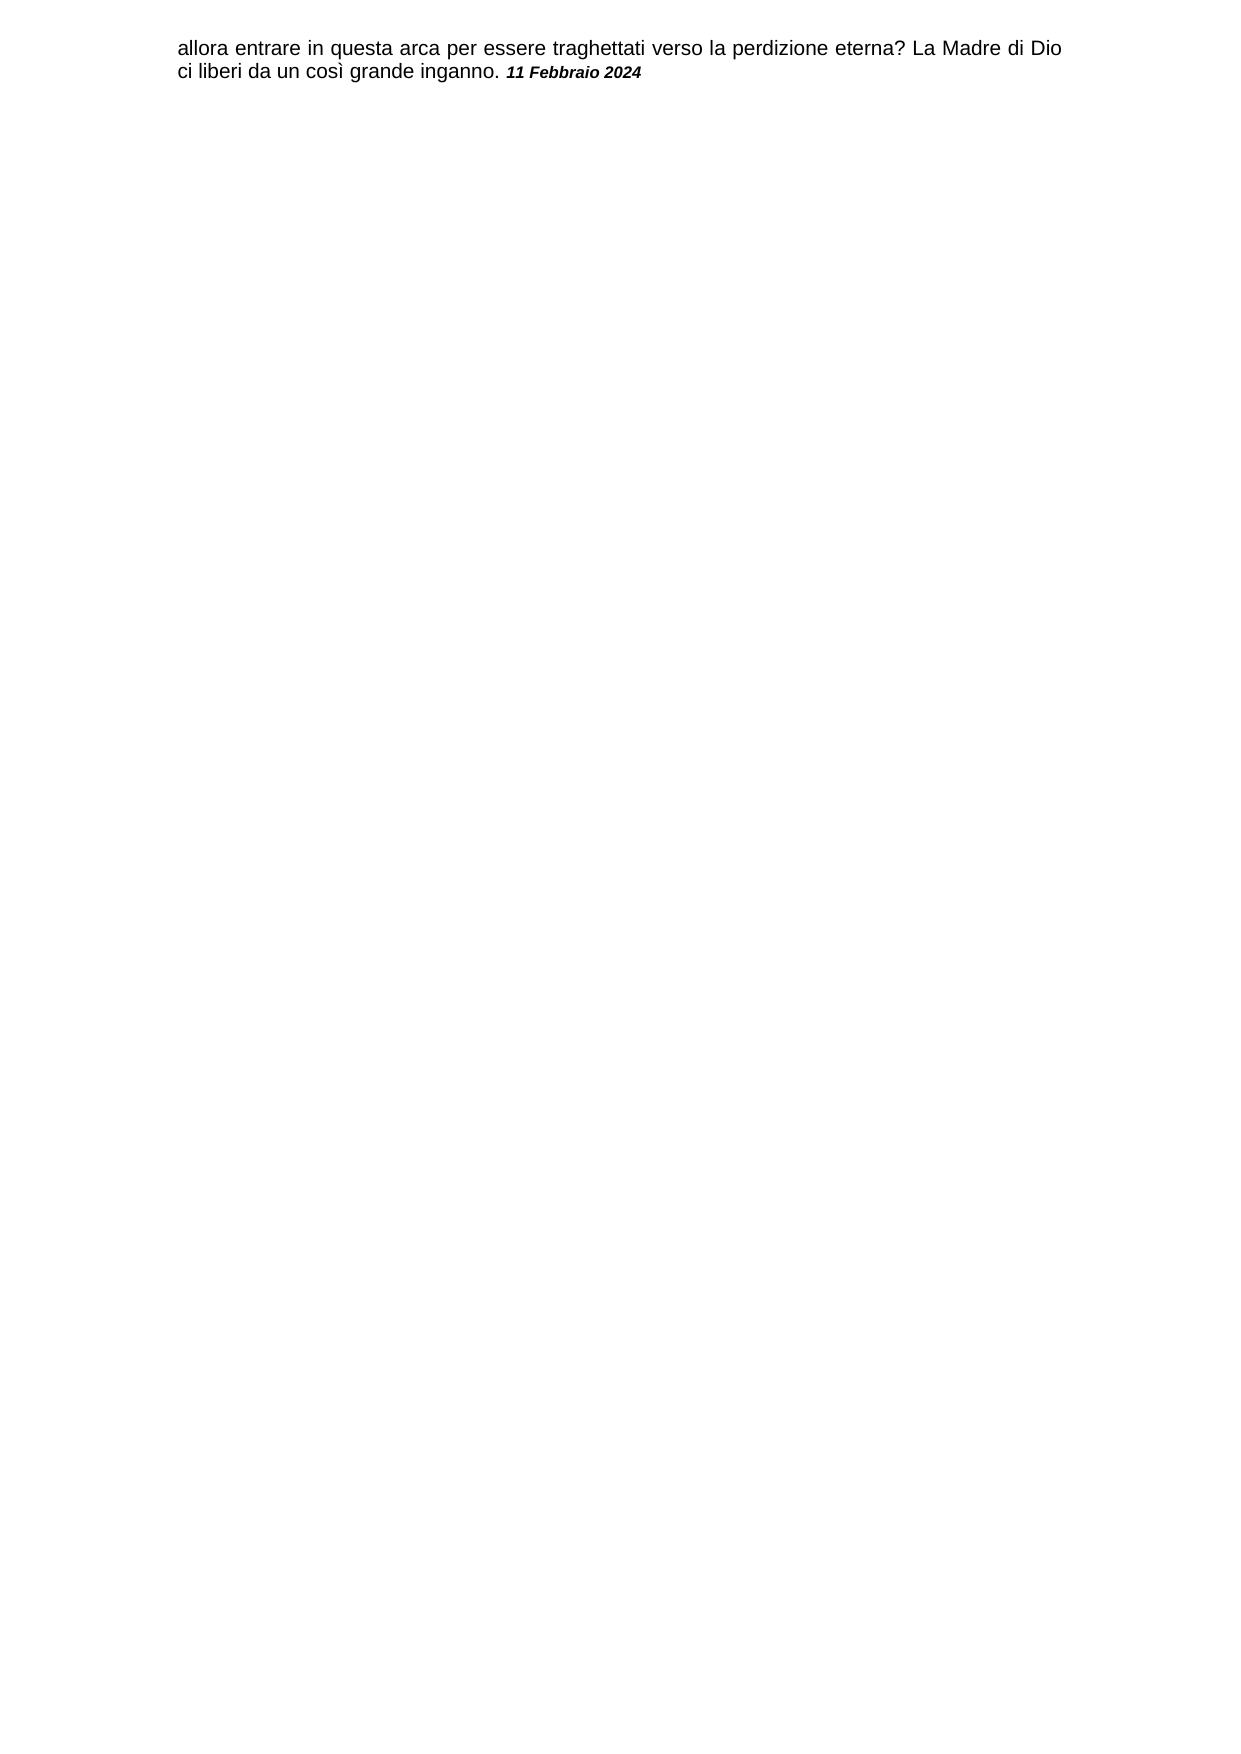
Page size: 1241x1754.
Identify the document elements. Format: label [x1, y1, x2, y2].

text [177, 35, 1063, 83]
